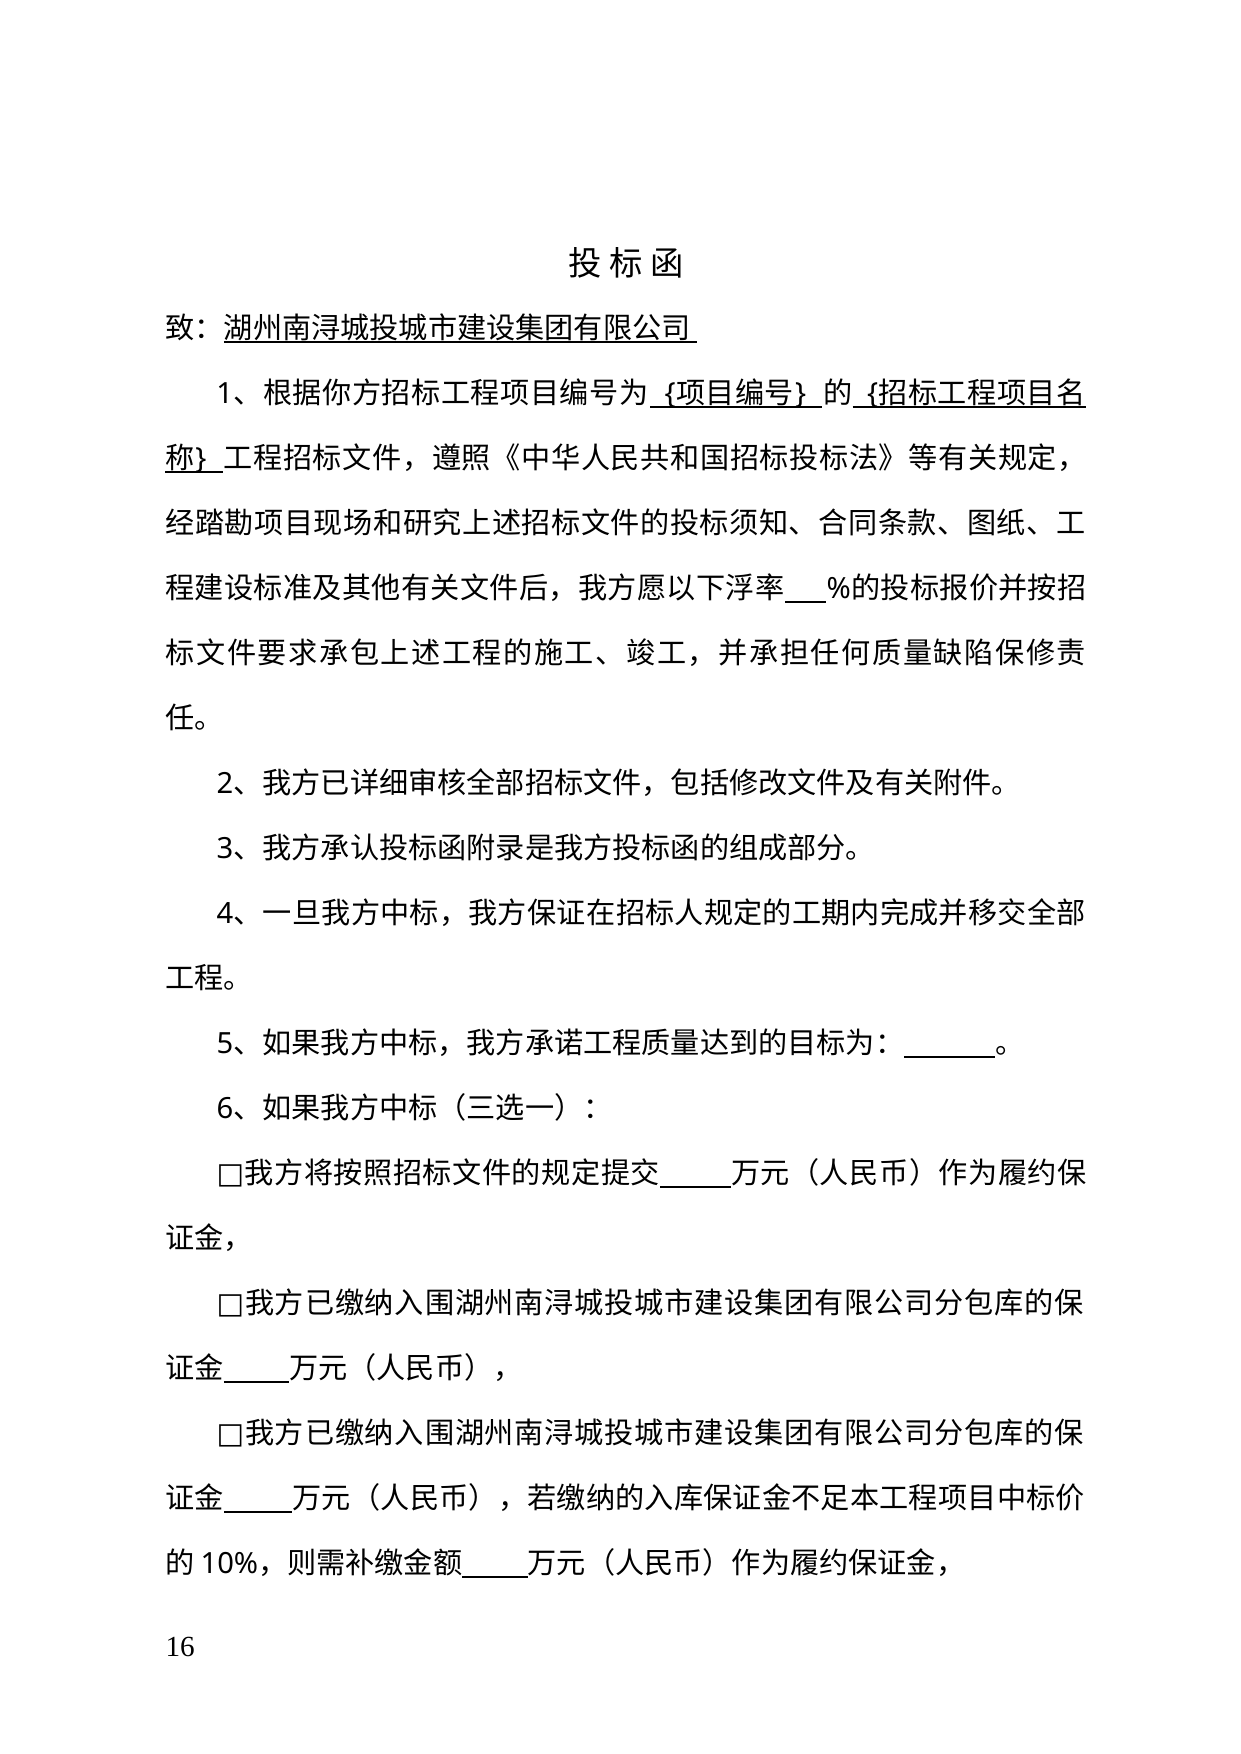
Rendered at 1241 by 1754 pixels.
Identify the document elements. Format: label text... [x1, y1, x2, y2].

text 4、一旦我方中标，我方保证在招标人规定的工期内完成并移交全部工程。 [165, 879, 1087, 1009]
text 投 标 函 [165, 229, 1087, 294]
text 3、我方承认投标函附录是我方投标函的组成部分。 [165, 814, 1087, 879]
text 致：湖州南浔城投城市建设集团有限公司 [165, 294, 1087, 359]
text 5、如果我方中标，我方承诺工程质量达到的目标为： 。 [165, 1009, 1087, 1074]
text 6、如果我方中标（三选一）： [165, 1074, 1087, 1139]
text □我方已缴纳入围湖州南浔城投城市建设集团有限公司分包库的保证金 万元（人民币），若缴纳的入库保证金不足本工程项目中标价的10%，则需补缴金额 万元（人民币）作为履约保证金， [165, 1399, 1087, 1594]
text □我方已缴纳入围湖州南浔城投城市建设集团有限公司分包库的保证金 万元（人民币）， [165, 1269, 1087, 1399]
text □我方将按照招标文件的规定提交 万元（人民币）作为履约保证金， [165, 1139, 1087, 1269]
text 1、根据你方招标工程项目编号为 {项目编号} 的 {招标工程项目名称} 工程招标文件，遵照《中华人民共和国招标投标法》等有关规定，经踏勘项目现场和研究上述招标文件的投标须知、合同条款、图纸、工程建设标准及其他有关文件后，我方愿以下浮率 %的投标报价并按招标文件要求承包上述工程的施工、竣工，并承担任何质量缺陷保修责任。 [165, 359, 1087, 749]
text 2、我方已详细审核全部招标文件，包括修改文件及有关附件。 [165, 749, 1087, 814]
